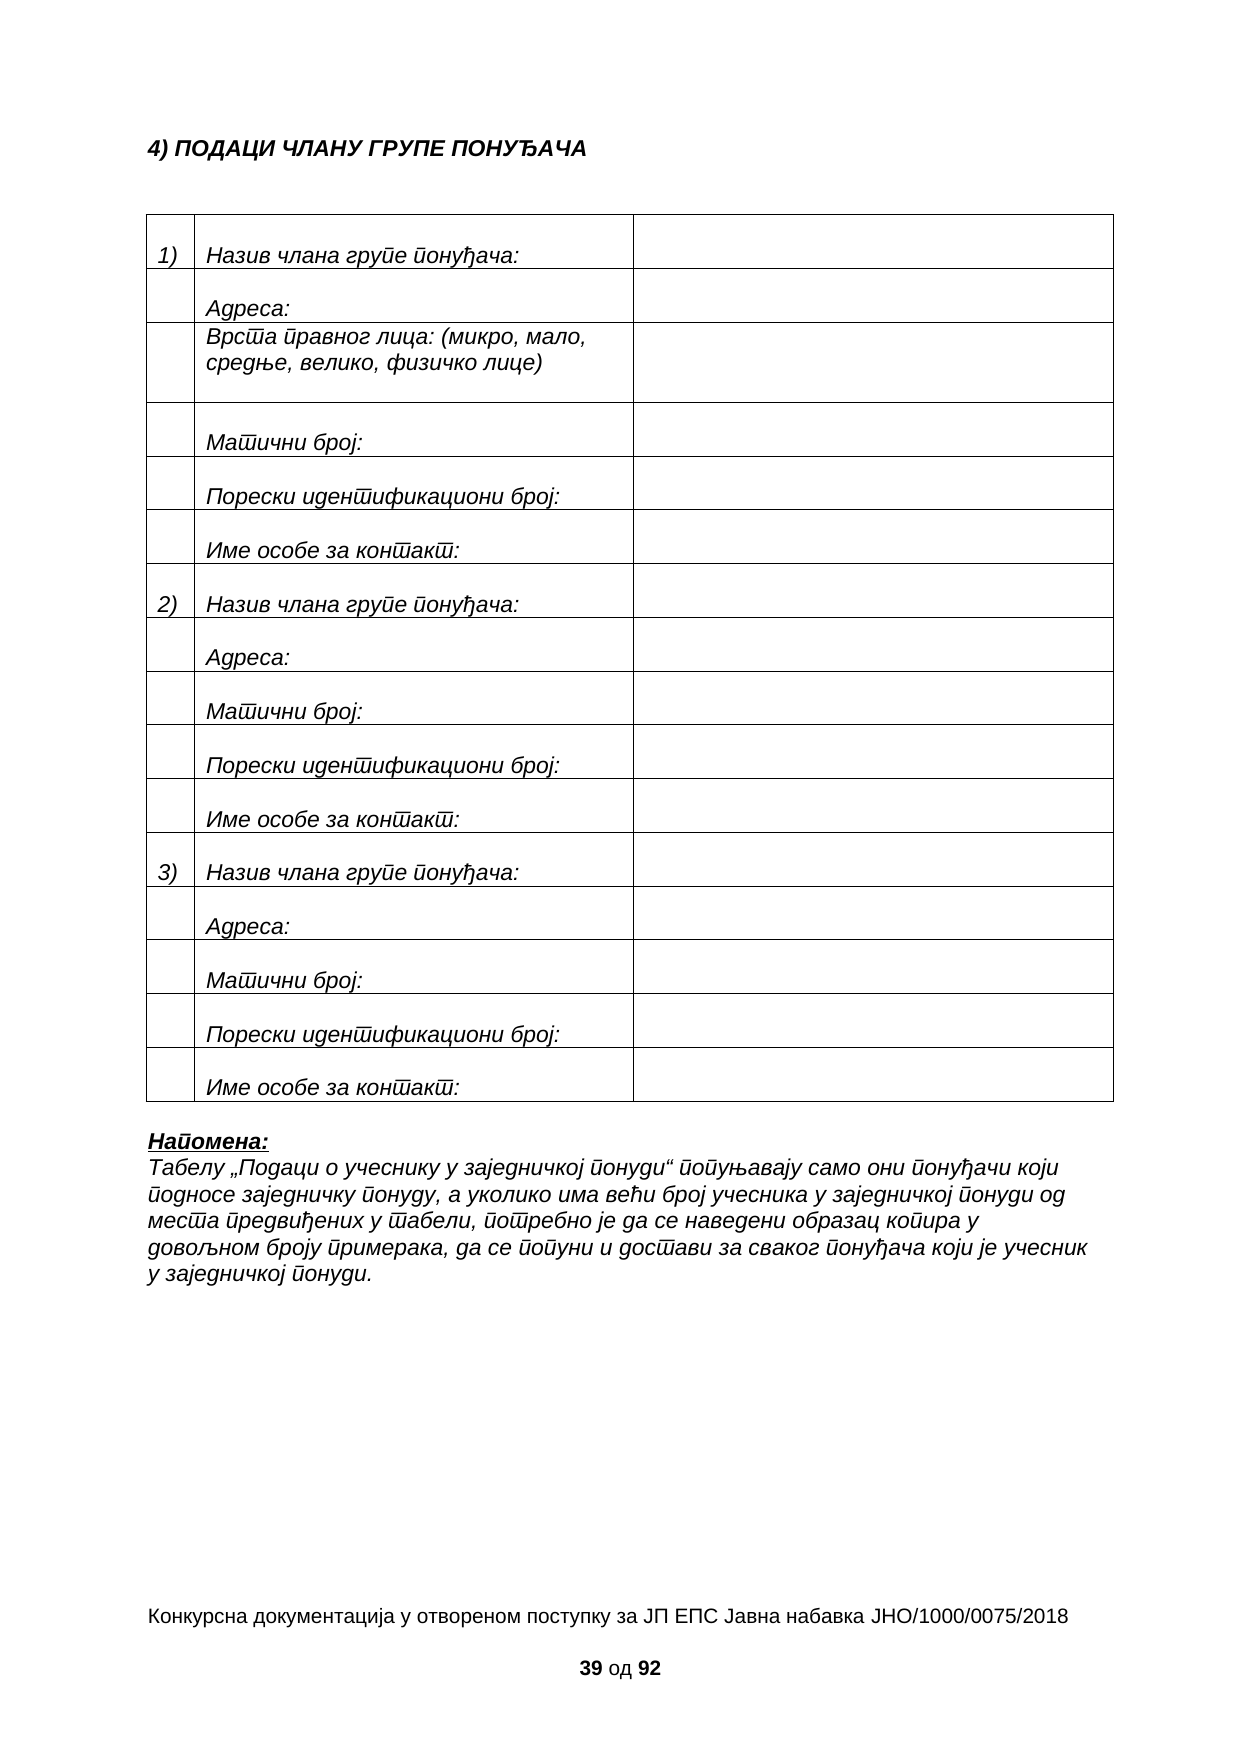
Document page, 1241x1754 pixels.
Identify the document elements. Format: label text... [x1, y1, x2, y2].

table_cell Матични број: [195, 940, 633, 993]
table_header [634, 215, 1113, 268]
table_cell Адреса: [195, 269, 633, 322]
table_cell [634, 725, 1113, 778]
table_cell [147, 887, 194, 939]
table_cell [147, 510, 194, 563]
table_cell Име особе за контакт: [195, 1048, 633, 1101]
table_cell [147, 672, 194, 724]
table_cell [634, 779, 1113, 832]
table_cell [147, 994, 194, 1047]
table_cell [634, 672, 1113, 724]
table_cell 3) [147, 833, 194, 886]
table_cell [147, 940, 194, 993]
table_cell Име особе за контакт: [195, 779, 633, 832]
table_cell [634, 510, 1113, 563]
table_cell [147, 323, 194, 402]
table_cell [634, 940, 1113, 993]
table_cell Порески идентификациони број: [195, 725, 633, 778]
table_cell Име особе за контакт: [195, 510, 633, 563]
table_header 1) [147, 215, 194, 268]
table_cell [634, 1048, 1113, 1101]
table_cell [634, 403, 1113, 456]
table_cell [147, 779, 194, 832]
table_cell Назив члана групе понуђача: [195, 833, 633, 886]
text Табелу „Подаци о учеснику у заједничкој понуди“ попуњавају само они понуђачи који подносе заједничку понуду, а уколико има већи број учесника у заједничкој понуди од места предвиђених у табели, потребно је да се наведени образац копира у довољном броју примерака, да се попуни и достави за сваког понуђача који је учесник у заједничкој понуди. [148, 1154, 1092, 1286]
table_cell [634, 994, 1113, 1047]
table_cell Адреса: [195, 618, 633, 671]
table_cell [634, 887, 1113, 939]
text 4) ПОДАЦИ ЧЛАНУ ГРУПЕ ПОНУЂАЧА [148, 135, 1092, 162]
text Напомена: [148, 1128, 1092, 1154]
table_cell [147, 1048, 194, 1101]
table_cell Порески идентификациони број: [195, 457, 633, 509]
table_cell Адреса: [195, 887, 633, 939]
table_cell [147, 403, 194, 456]
table_cell [634, 457, 1113, 509]
table_cell Врста правног лица: (микро, мало, средње, велико, физичко лице) [195, 323, 633, 402]
table_cell [634, 564, 1113, 617]
table_cell Матични број: [195, 672, 633, 724]
table_cell 2) [147, 564, 194, 617]
table_cell Порески идентификациони број: [195, 994, 633, 1047]
table_cell [634, 833, 1113, 886]
table_cell Назив члана групе понуђача: [195, 564, 633, 617]
table_cell Матични број: [195, 403, 633, 456]
table_cell [634, 618, 1113, 671]
table_cell [147, 618, 194, 671]
table_cell [634, 323, 1113, 402]
table_header Назив члана групе понуђача: [195, 215, 633, 268]
table_cell [147, 725, 194, 778]
table_cell [147, 457, 194, 509]
table_cell [147, 269, 194, 322]
table_cell [634, 269, 1113, 322]
